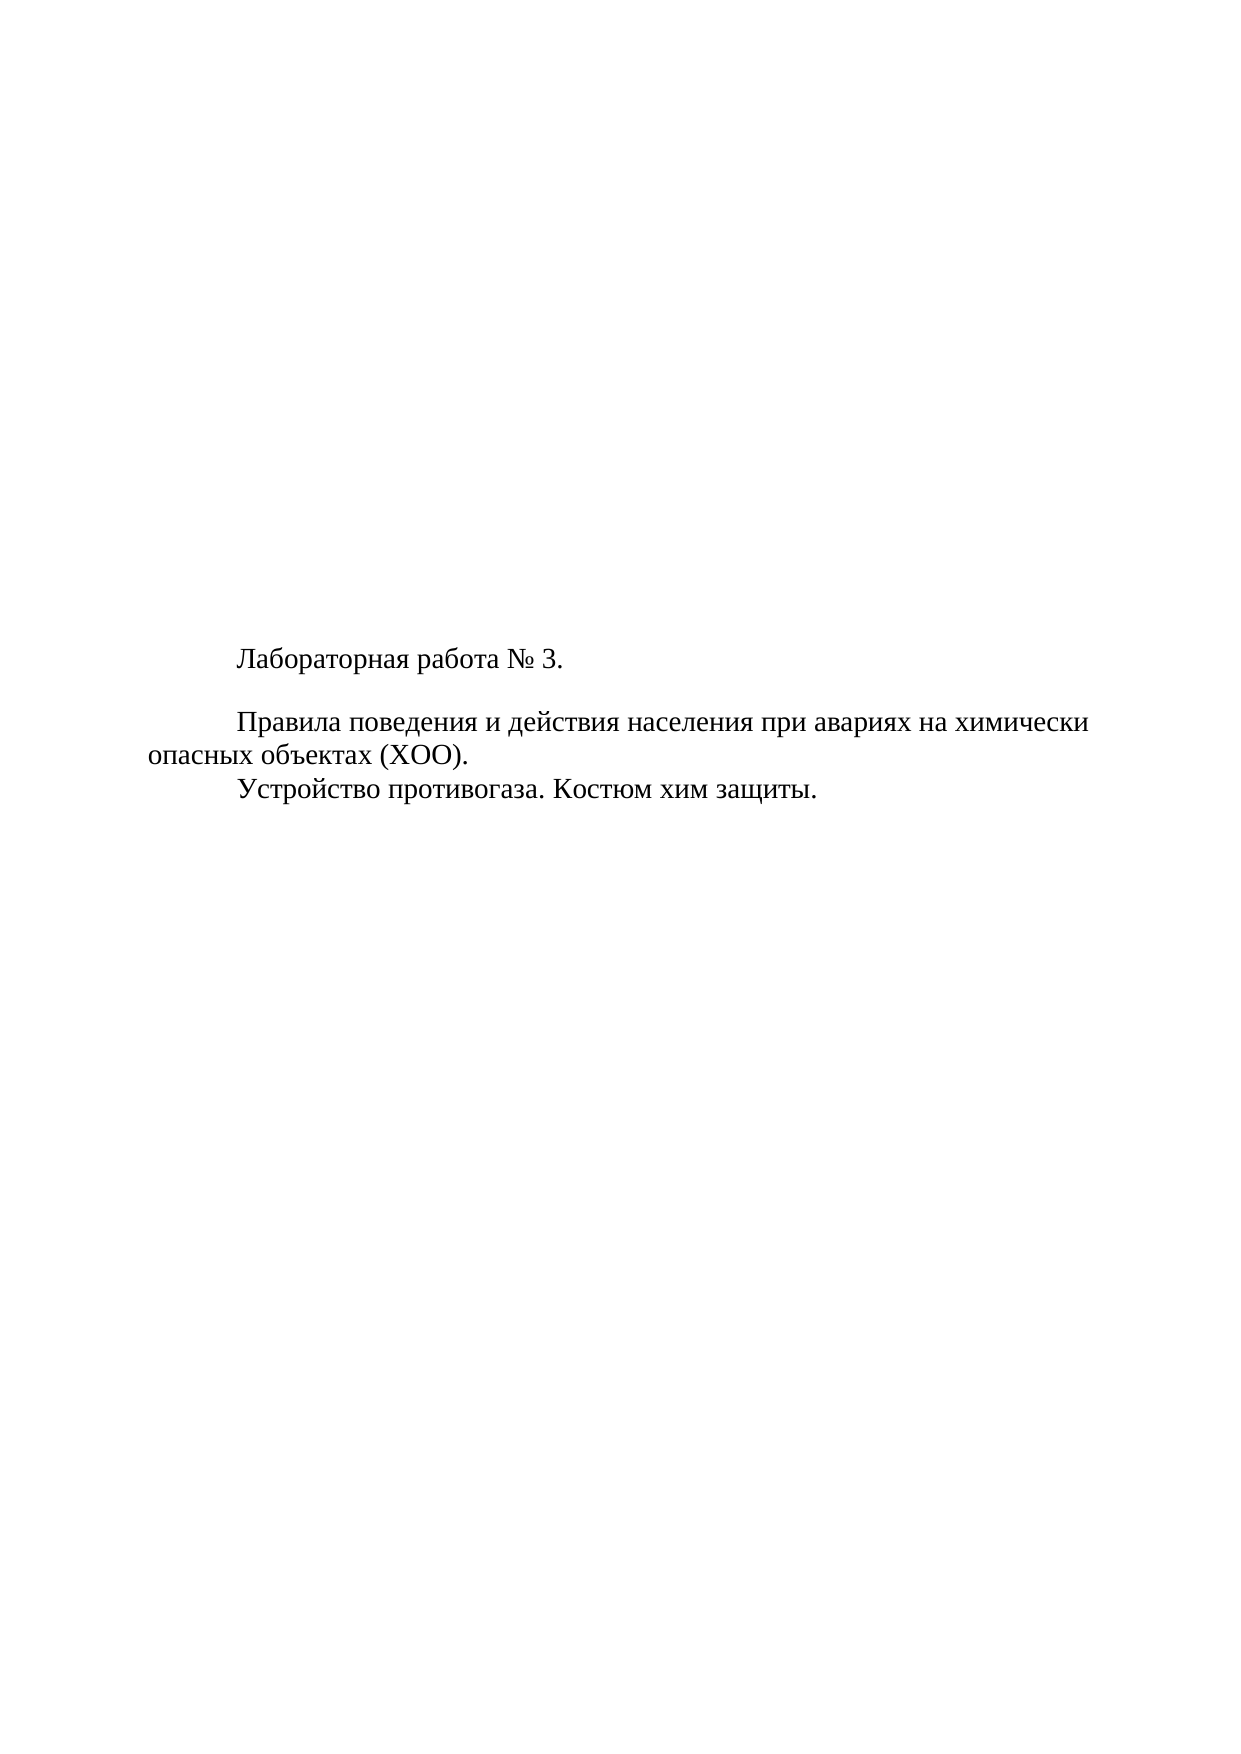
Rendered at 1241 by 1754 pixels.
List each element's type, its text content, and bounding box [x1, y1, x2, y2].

text Лабораторная работа № 3. [148, 641, 1152, 675]
text Правила поведения и действия населения при авариях на химически опасных объектах (ХОО). [148, 704, 1152, 771]
text Устройство противогаза. Костюм хим защиты. [148, 771, 1152, 804]
